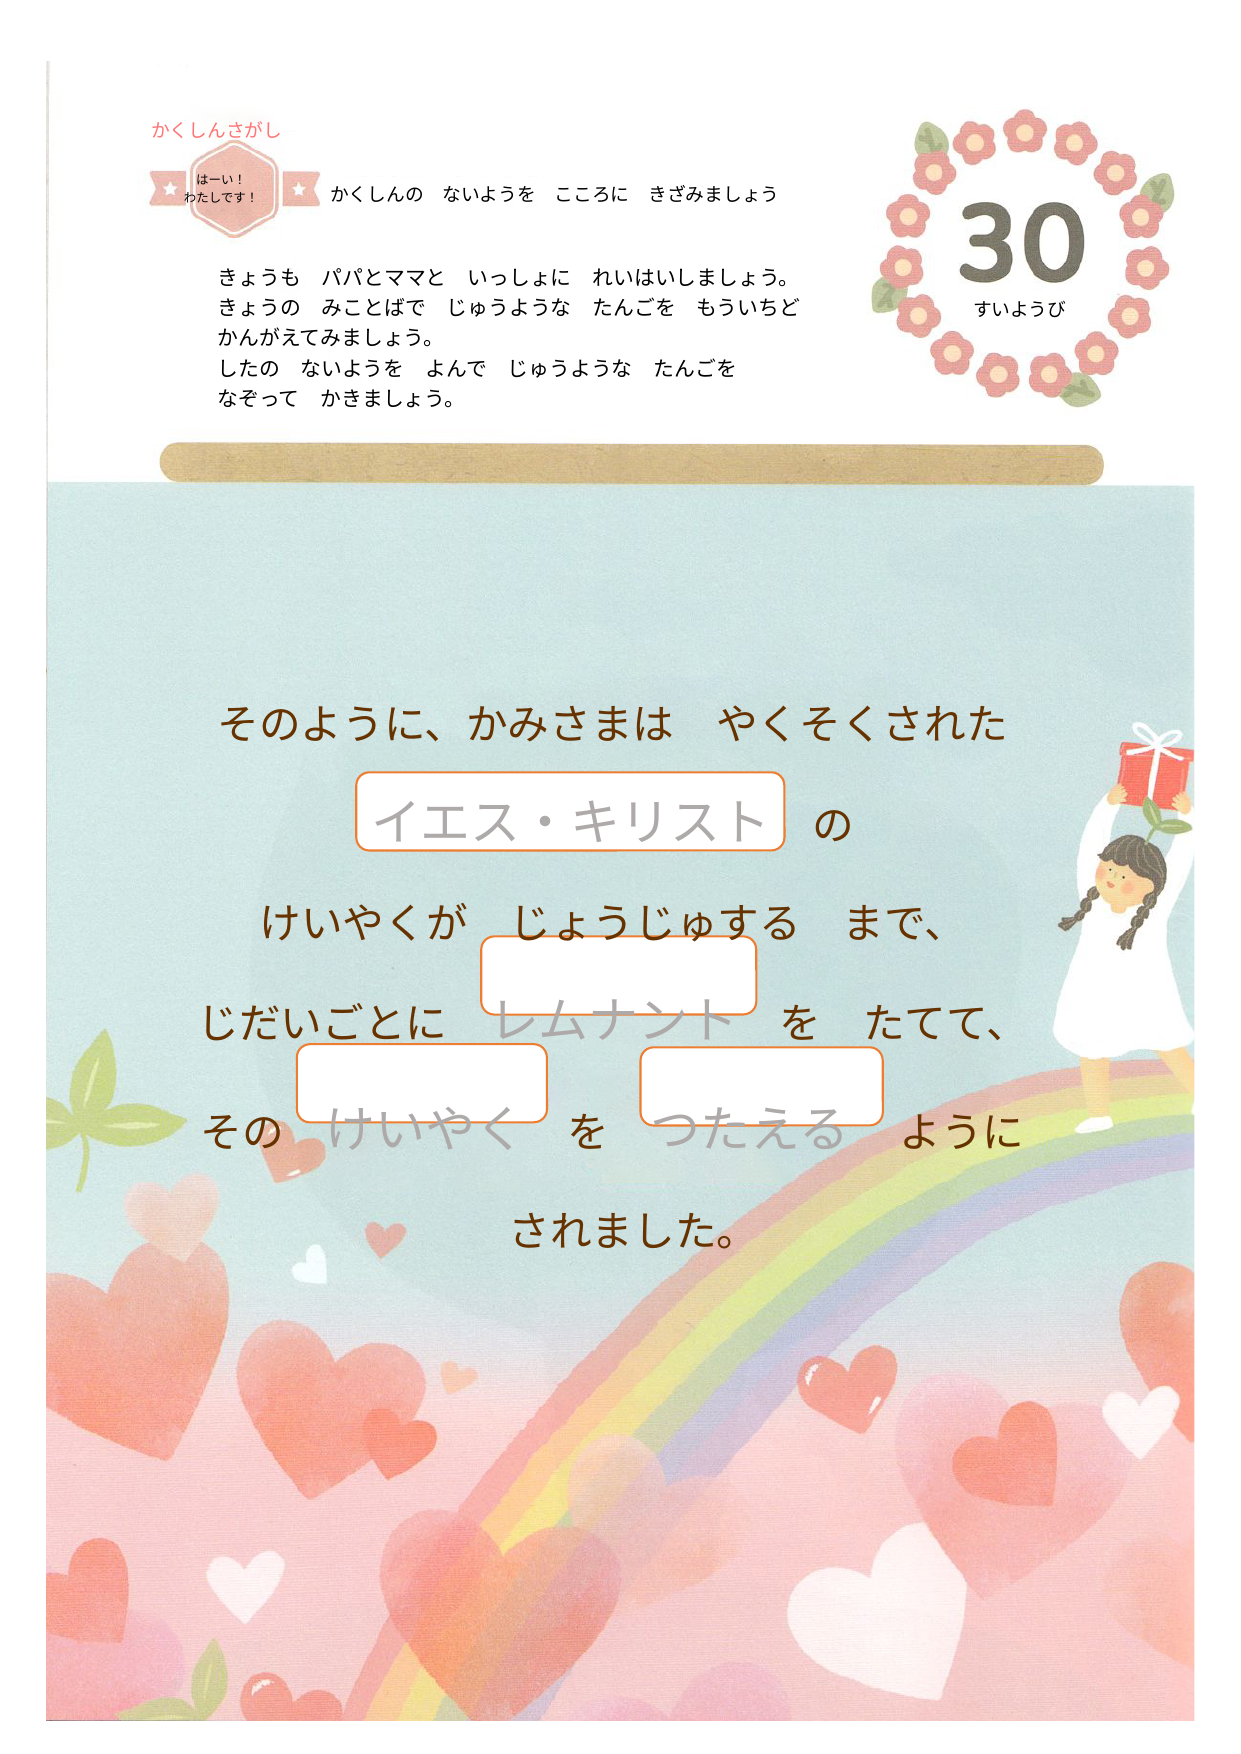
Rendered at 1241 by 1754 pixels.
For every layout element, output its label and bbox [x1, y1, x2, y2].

picture [46, 61, 1195, 1721]
